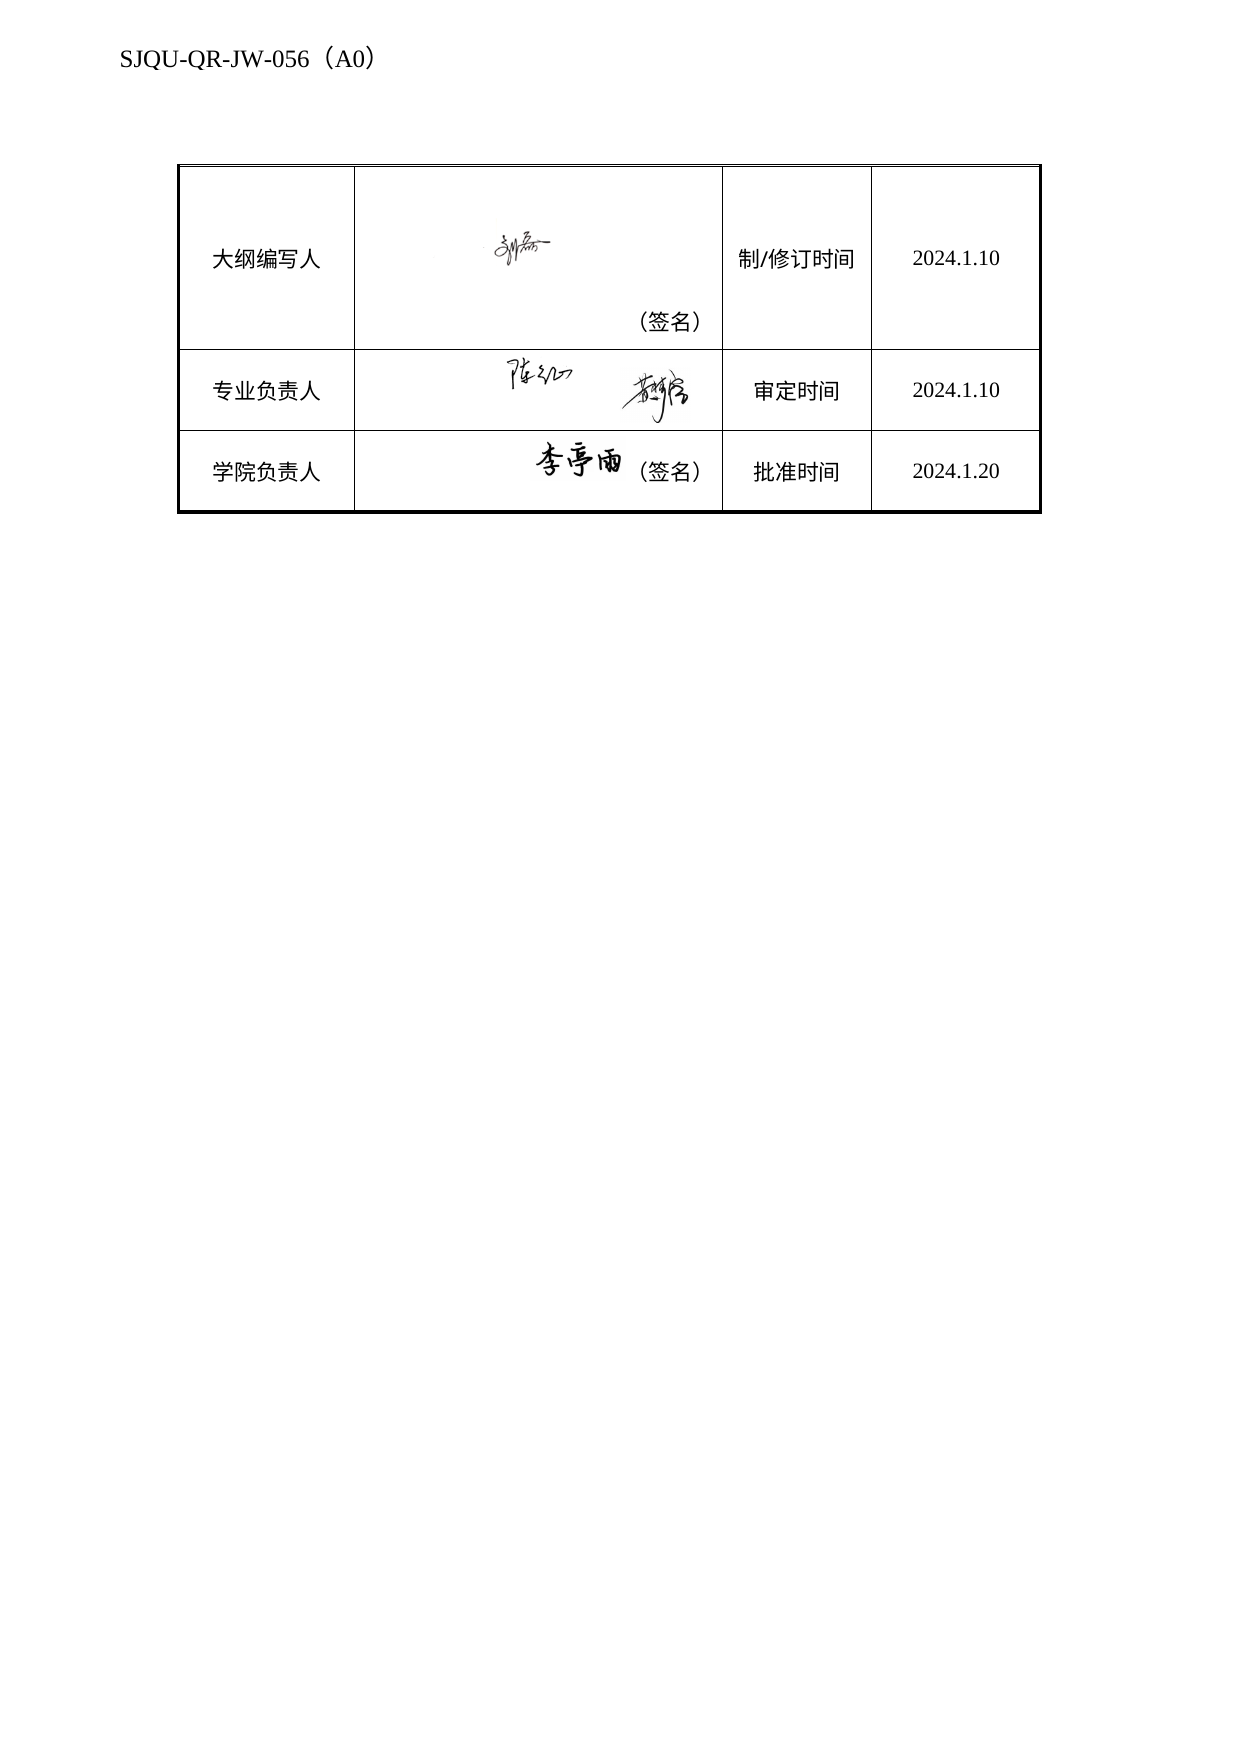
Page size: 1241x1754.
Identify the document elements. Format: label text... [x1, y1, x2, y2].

picture [529, 436, 627, 481]
table_cell 审定时间 [723, 350, 871, 429]
table_cell 批准时间 [723, 431, 871, 510]
table_cell 专业负责人 [180, 350, 354, 429]
table_cell 学院负责人 [180, 431, 354, 510]
table_cell [355, 350, 722, 429]
table_cell （签名） [355, 431, 722, 510]
table_cell （签名） [355, 167, 722, 349]
table_cell 制/修订时间 [723, 167, 871, 349]
table_cell 大纲编写人 [180, 167, 354, 349]
picture [504, 355, 574, 392]
table_cell 2024.1.10 [872, 167, 1039, 349]
picture [416, 172, 627, 331]
table_cell 2024.1.20 [872, 431, 1039, 510]
table_cell 2024.1.10 [872, 350, 1039, 429]
picture [619, 367, 691, 423]
